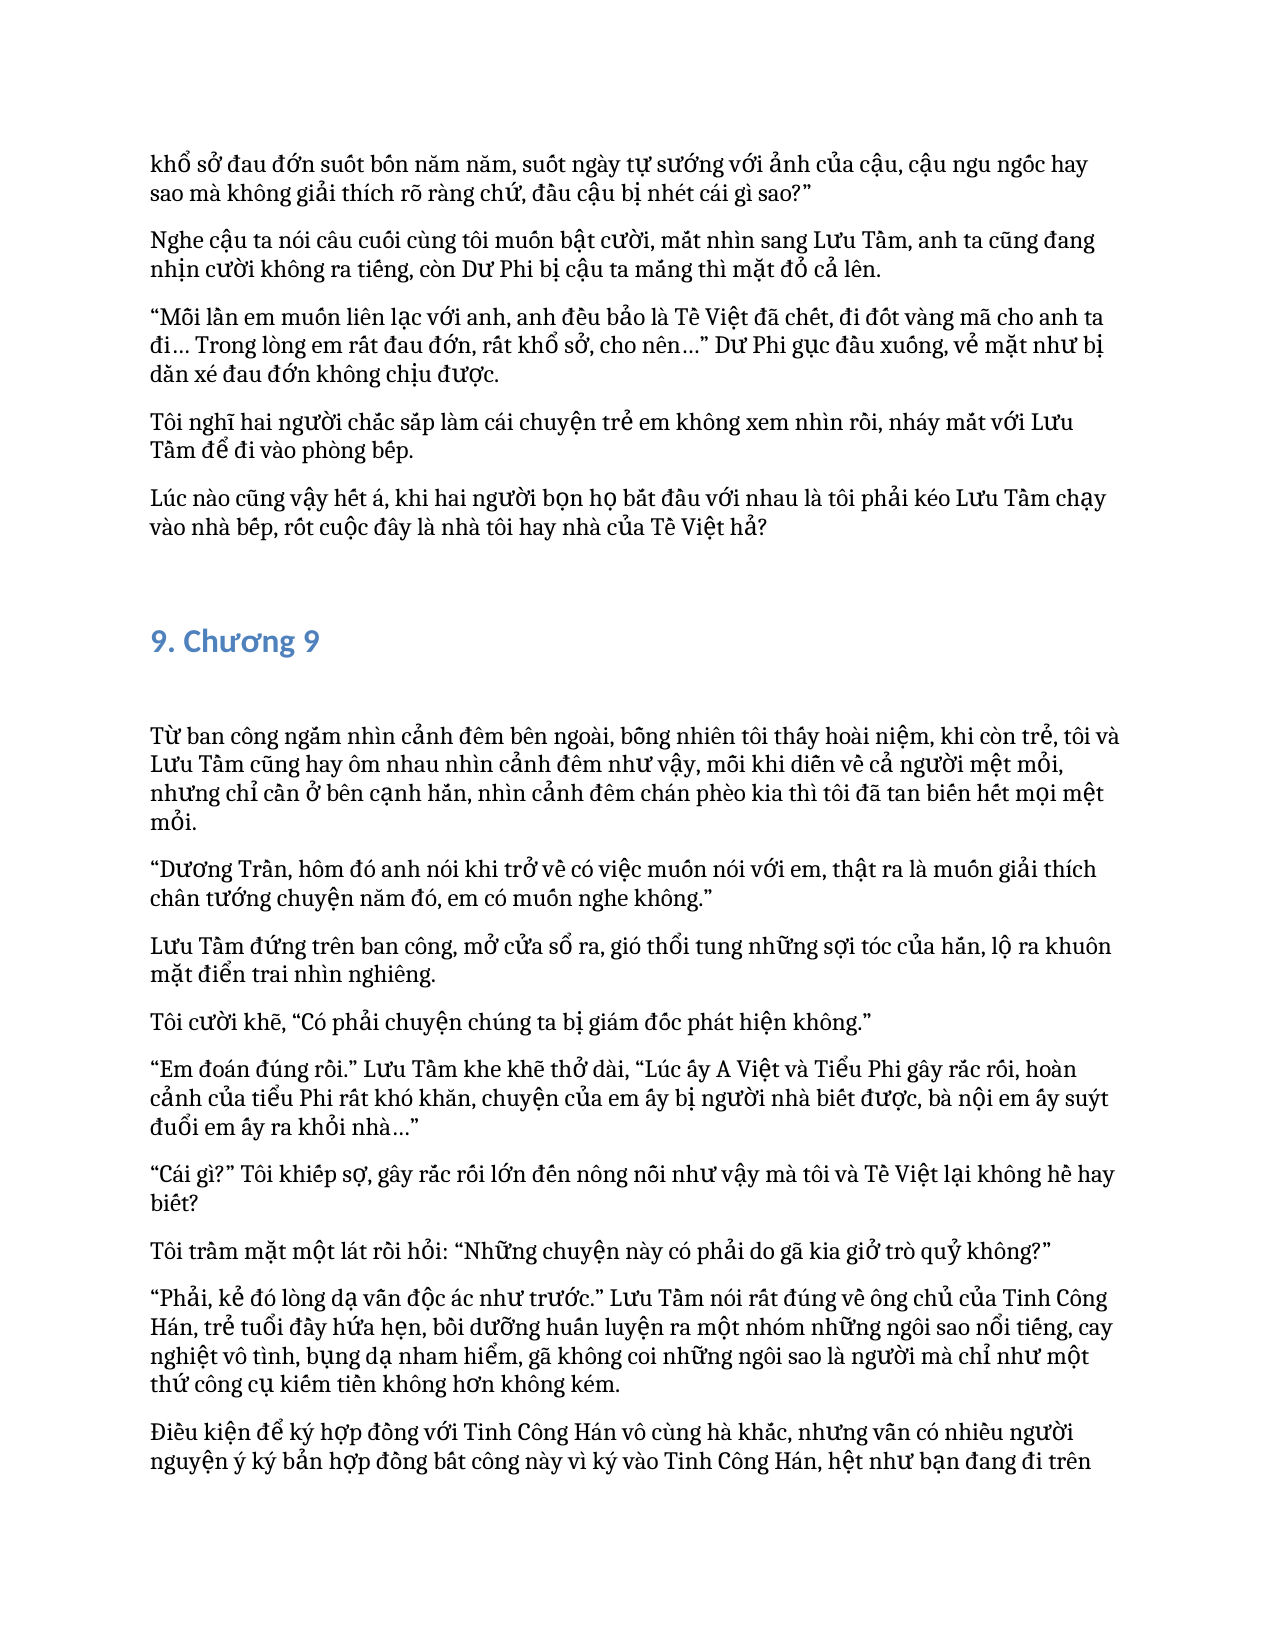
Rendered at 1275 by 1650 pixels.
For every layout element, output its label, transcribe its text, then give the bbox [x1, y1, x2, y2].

text Tôi cười khẽ, “Có phải chuyện chúng ta bị giám đốc phát hiện không.” [150, 1008, 1125, 1037]
text Nghe cậu ta nói câu cuối cùng tôi muốn bật cười, mắt nhìn sang Lưu Tầm, anh ta cũng đang nhịn cười không ra tiếng, còn Dư Phi bị cậu ta mắng thì mặt đỏ cả lên. [150, 226, 1125, 284]
text Lúc nào cũng vậy hết á, khi hai người bọn họ bắt đầu với nhau là tôi phải kéo Lưu Tầm chạy vào nhà bếp, rốt cuộc đây là nhà tôi hay nhà của Tề Việt hả? [150, 484, 1125, 599]
text “Em đoán đúng rồi.” Lưu Tầm khe khẽ thở dài, “Lúc ấy A Việt và Tiểu Phi gây rắc rối, hoàn cảnh của tiểu Phi rất khó khăn, chuyện của em ấy bị người nhà biết được, bà nội em ấy suýt đuổi em ấy ra khỏi nhà…” [150, 1055, 1125, 1142]
text Lưu Tầm đứng trên ban công, mở cửa sổ ra, gió thổi tung những sợi tóc của hắn, lộ ra khuôn mặt điển trai nhìn nghiêng. [150, 932, 1125, 989]
text Tôi trầm mặt một lát rồi hỏi: “Những chuyện này có phải do gã kia giở trò quỷ không?” [150, 1237, 1125, 1265]
text Tôi nghĩ hai người chắc sắp làm cái chuyện trẻ em không xem nhìn rồi, nháy mắt với Lưu Tầm để đi vào phòng bếp. [150, 407, 1125, 465]
text Từ ban công ngắm nhìn cảnh đêm bên ngoài, bỗng nhiên tôi thấy hoài niệm, khi còn trẻ, tôi và Lưu Tầm cũng hay ôm nhau nhìn cảnh đêm như vậy, mỗi khi diễn về cả người mệt mỏi, nhưng chỉ cần ở bên cạnh hắn, nhìn cảnh đêm chán phèo kia thì tôi đã tan biến hết mọi mệt mỏi. [150, 664, 1125, 837]
subtitle 9. Chương 9 [150, 619, 1125, 660]
text “Dương Trần, hôm đó anh nói khi trở về có việc muốn nói với em, thật ra là muốn giải thích chân tướng chuyện năm đó, em có muốn nghe không.” [150, 855, 1125, 913]
text “Mỗi lần em muốn liên lạc với anh, anh đều bảo là Tề Việt đã chết, đi đốt vàng mã cho anh ta đi… Trong lòng em rất đau đớn, rất khổ sở, cho nên…” Dư Phi gục đầu xuống, vẻ mặt như bị dằn xé đau đớn không chịu được. [150, 302, 1125, 389]
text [150, 150, 1125, 207]
text “Phải, kẻ đó lòng dạ vẫn độc ác như trước.” Lưu Tầm nói rất đúng về ông chủ của Tinh Công Hán, trẻ tuổi đầy hứa hẹn, bồi dưỡng huấn luyện ra một nhóm những ngôi sao nổi tiếng, cay nghiệt vô tình, bụng dạ nham hiểm, gã không coi những ngôi sao là người mà chỉ như một thứ công cụ kiếm tiền không hơn không kém. [150, 1284, 1125, 1399]
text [150, 1418, 1125, 1475]
text “Cái gì?” Tôi khiếp sợ, gây rắc rối lớn đến nông nỗi như vậy mà tôi và Tề Việt lại không hề hay biết? [150, 1160, 1125, 1218]
